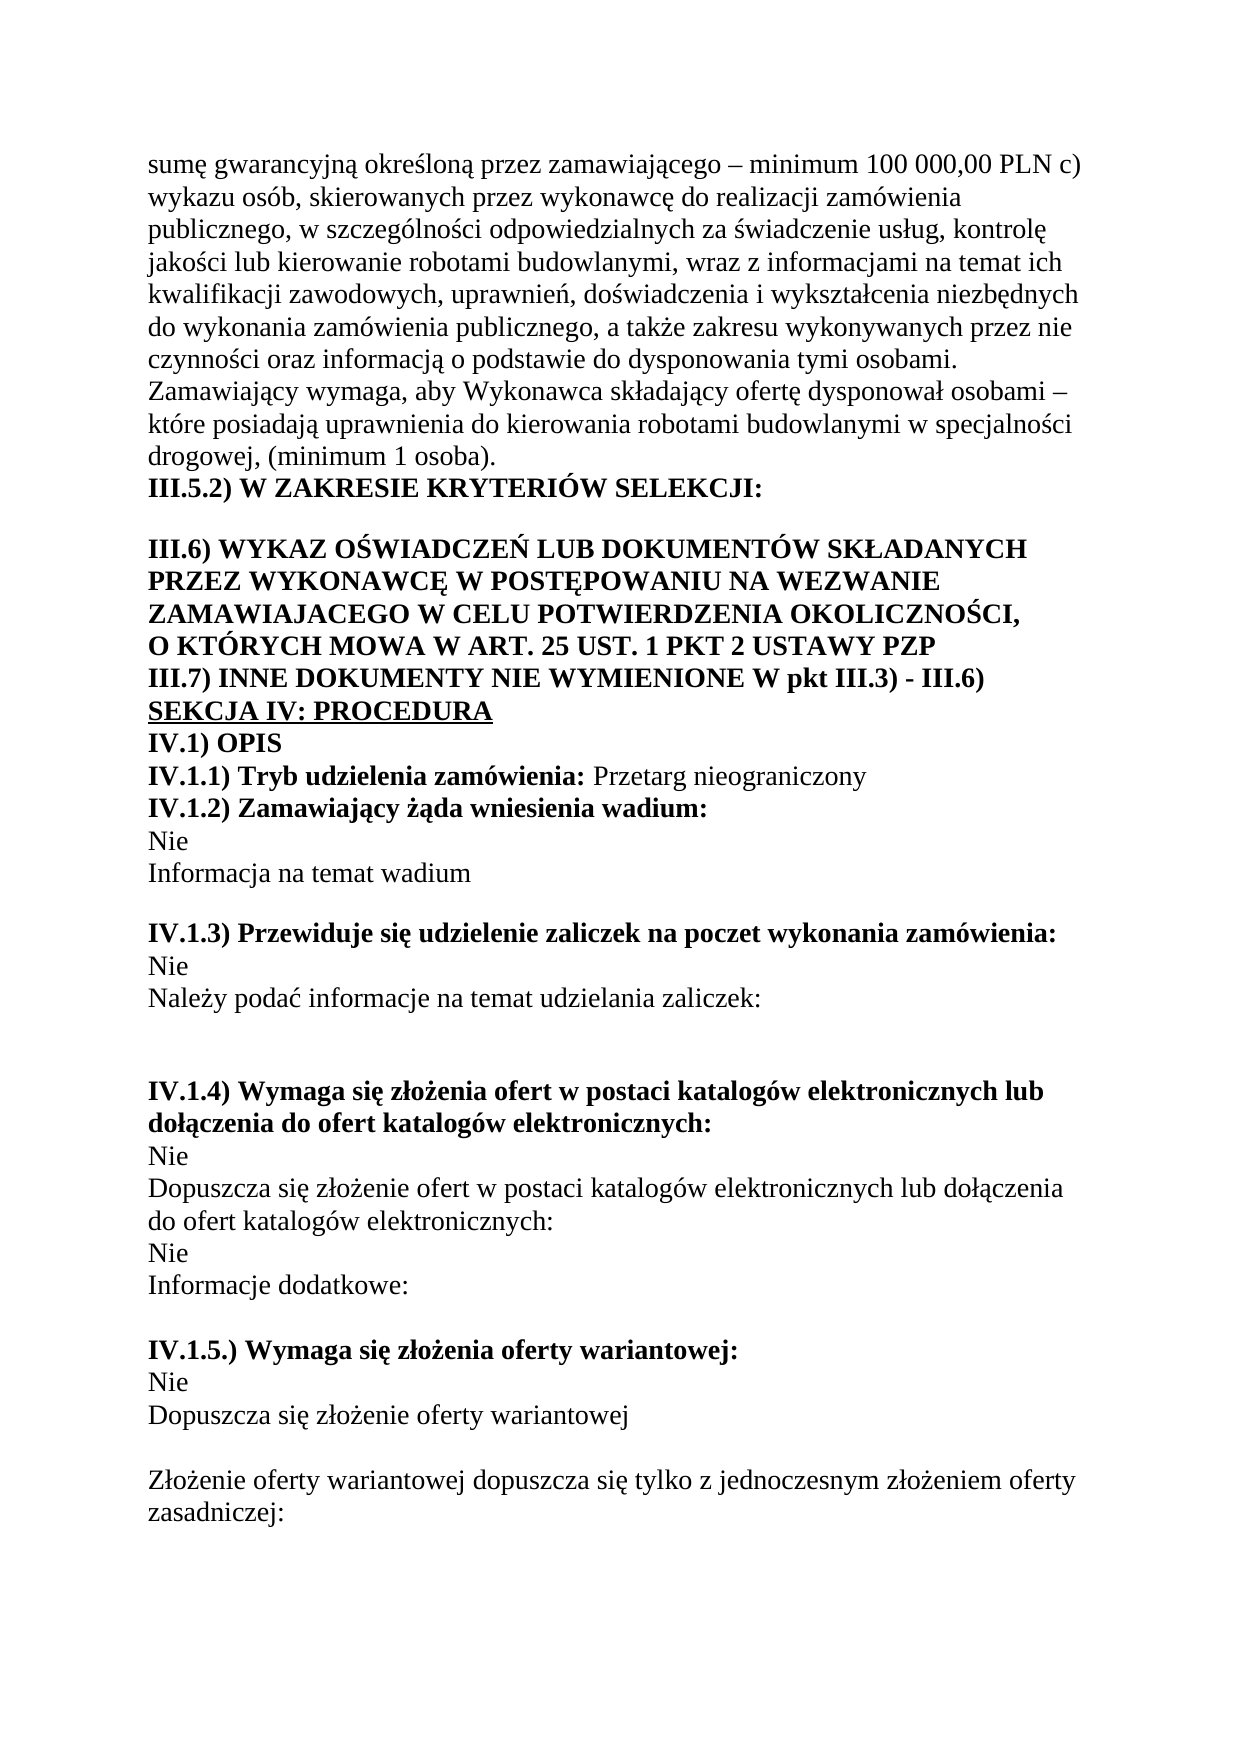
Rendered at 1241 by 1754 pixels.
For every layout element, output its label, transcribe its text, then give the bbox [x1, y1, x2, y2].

text Nie Dopuszcza się złożenie oferty wariantowej Złożenie oferty wariantowej dopuszcza się tylko z jednoczesnym złożeniem oferty zasadniczej: [148, 1366, 1093, 1556]
text Nie Informacja na temat wadium [148, 823, 1093, 916]
text SEKCJA IV: PROCEDURA [148, 694, 1093, 726]
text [148, 148, 1093, 532]
text IV.1.4) Wymaga się złożenia ofert w postaci katalogów elektronicznych lub dołączenia do ofert katalogów elektronicznych: [148, 1042, 1093, 1139]
text Nie Należy podać informacje na temat udzielania zaliczek: [148, 949, 1093, 1042]
text Nie Dopuszcza się złożenie ofert w postaci katalogów elektronicznych lub dołączenia do ofert katalogów elektronicznych: Nie Informacje dodatkowe: IV.1.5.) Wymaga się złożenia oferty wariantowej: [148, 1139, 1093, 1366]
text III.7) INNE DOKUMENTY NIE WYMIENIONE W pkt III.3) - III.6) [148, 662, 1093, 694]
text III.6) WYKAZ OŚWIADCZEŃ LUB DOKUMENTÓW SKŁADANYCH PRZEZ WYKONAWCĘ W POSTĘPOWANIU NA WEZWANIE ZAMAWIAJACEGO W CELU POTWIERDZENIA OKOLICZNOŚCI, O KTÓRYCH MOWA W ART. 25 UST. 1 PKT 2 USTAWY PZP [148, 532, 1093, 662]
text IV.1.3) Przewiduje się udzielenie zaliczek na poczet wykonania zamówienia: [148, 916, 1093, 949]
text IV.1) OPIS IV.1.1) Tryb udzielenia zamówienia: Przetarg nieograniczony IV.1.2) Zamawiający żąda wniesienia wadium: [148, 726, 1093, 823]
